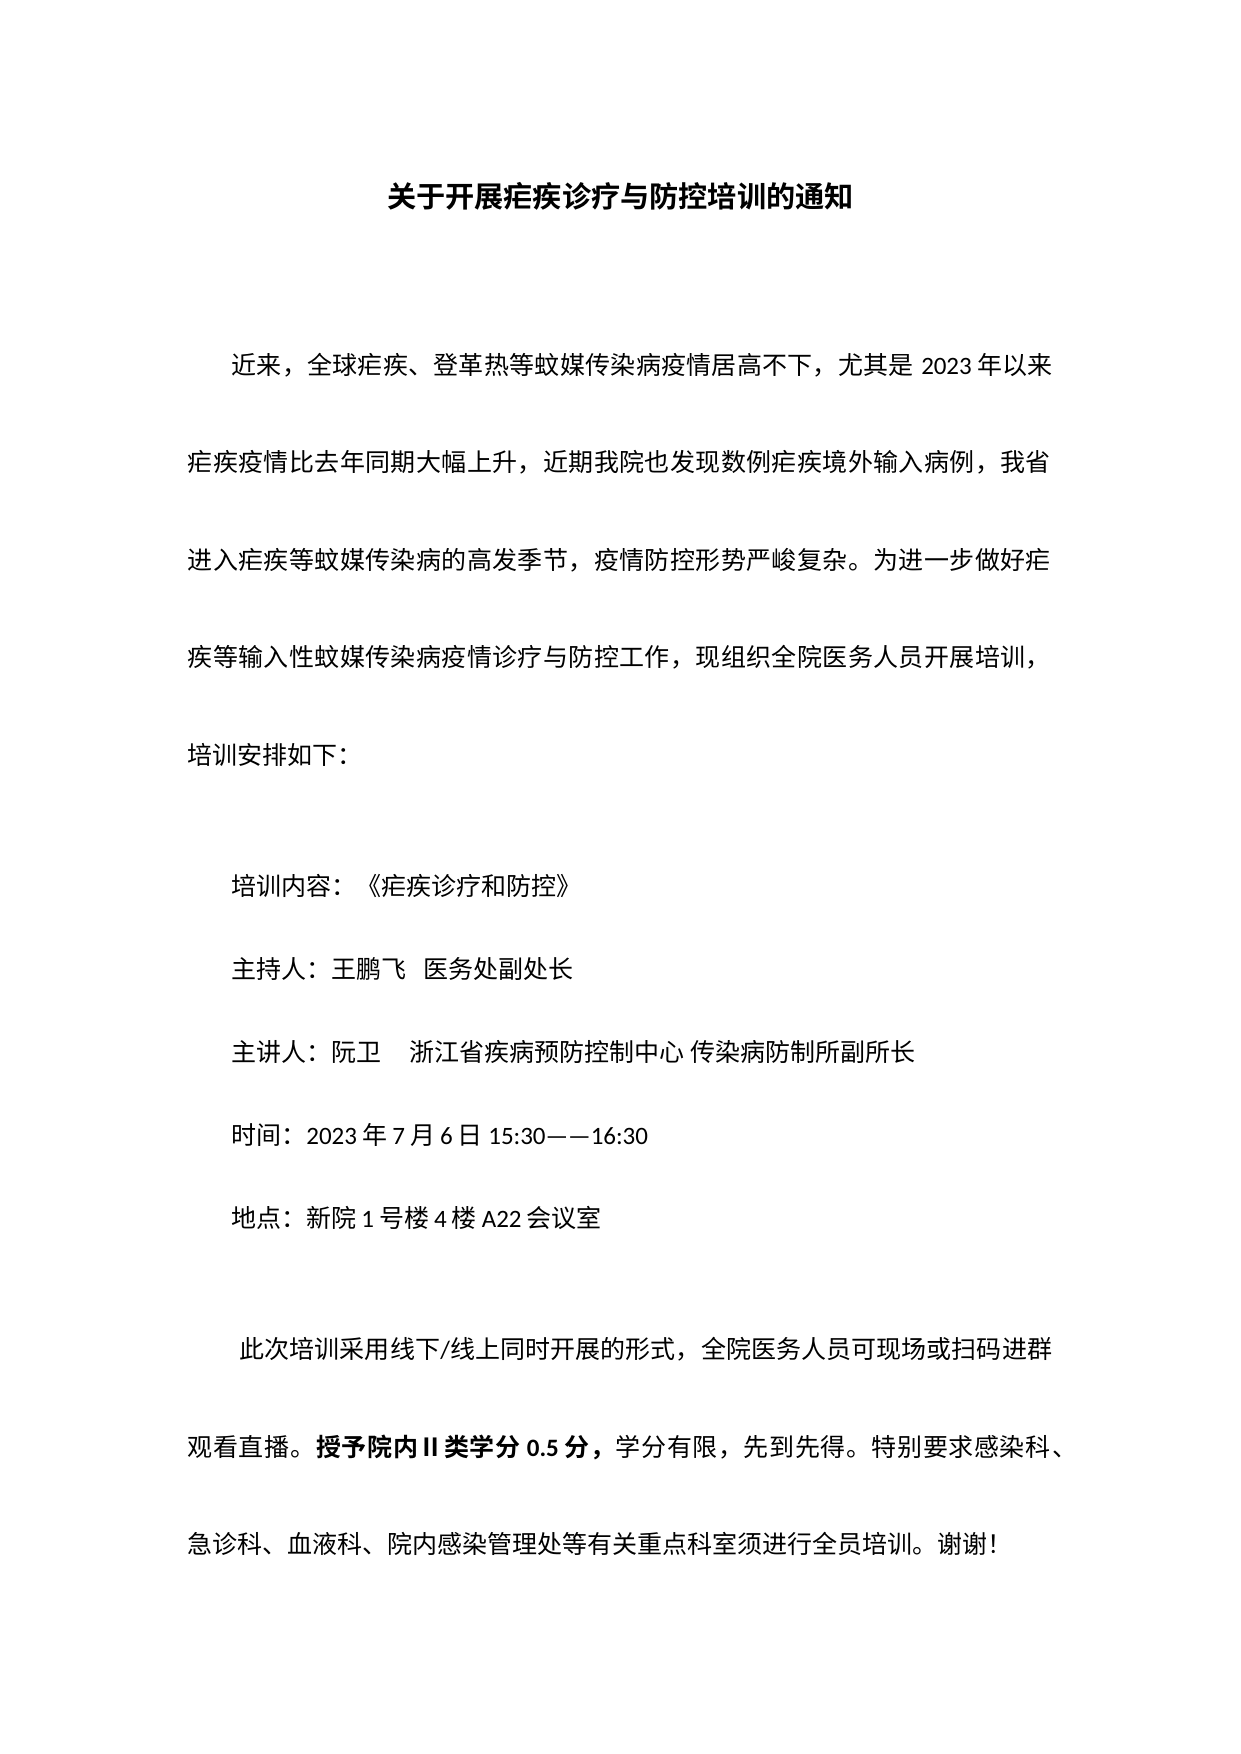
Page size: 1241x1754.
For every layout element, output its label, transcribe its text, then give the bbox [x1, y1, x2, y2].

text 此次培训采用线下/线上同时开展的形式，全院医务人员可现场或扫码进群观看直播。授予院内Ⅱ类学分0.5分，学分有限，先到先得。特别要求感染科、急诊科、血液科、院内感染管理处等有关重点科室须进行全员培训。谢谢！ [187, 1315, 1053, 1575]
text 关于开展疟疾诊疗与防控培训的通知 [187, 162, 1053, 227]
text 培训内容：《疟疾诊疗和防控》 [187, 852, 1053, 917]
text 主持人：王鹏飞 医务处副处长 [187, 935, 1053, 1000]
text 地点：新院1号楼4楼A22会议室 [187, 1184, 1053, 1249]
text 时间：2023年7月6日 15:30——16:30 [187, 1101, 1053, 1166]
text 近来，全球疟疾、登革热等蚊媒传染病疫情居高不下，尤其是2023年以来疟疾疫情比去年同期大幅上升，近期我院也发现数例疟疾境外输入病例，我省进入疟疾等蚊媒传染病的高发季节，疫情防控形势严峻复杂。为进一步做好疟疾等输入性蚊媒传染病疫情诊疗与防控工作，现组织全院医务人员开展培训，培训安排如下： [187, 331, 1053, 786]
text 主讲人：阮卫 浙江省疾病预防控制中心 传染病防制所副所长 [187, 1018, 1053, 1083]
